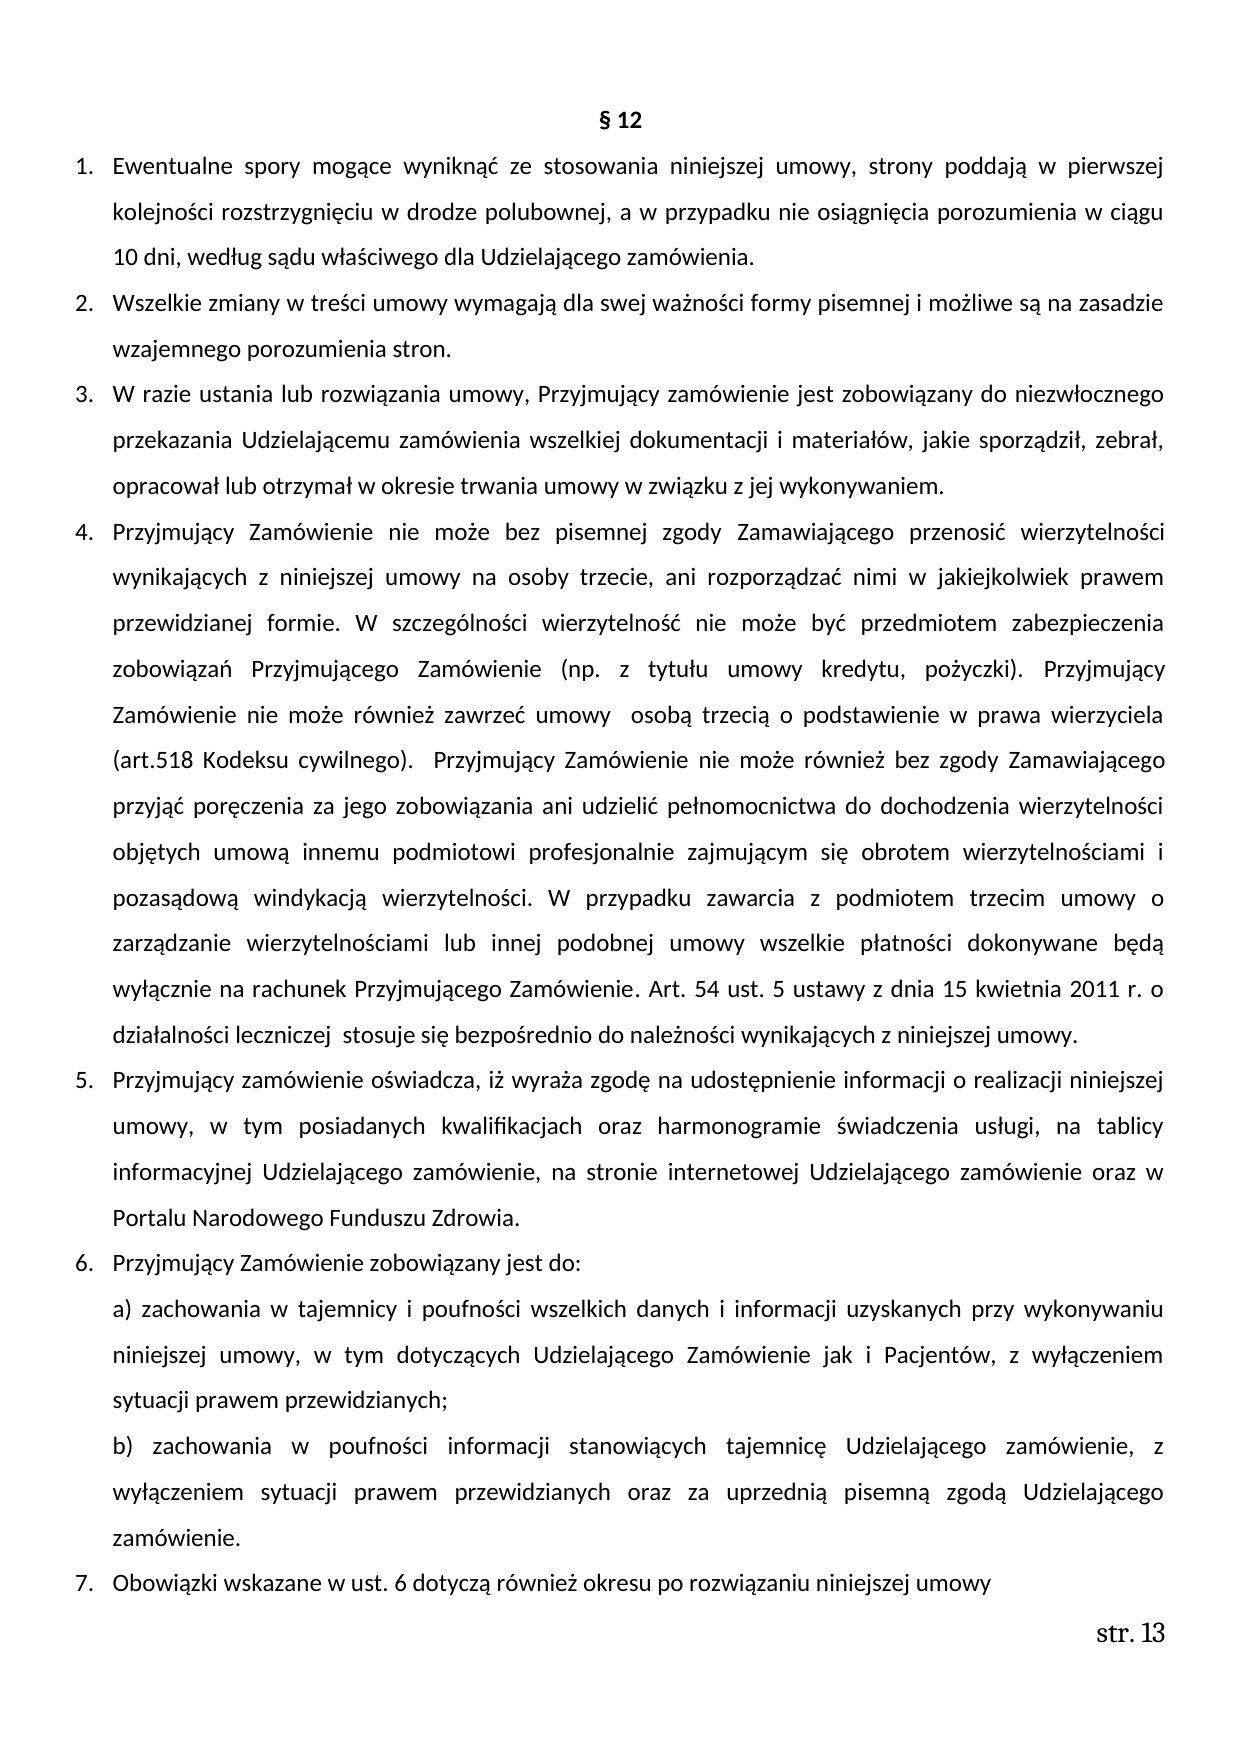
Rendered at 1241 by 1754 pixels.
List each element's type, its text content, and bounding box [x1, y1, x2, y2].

list Wszelkie zmiany w treści umowy wymagają dla swej ważności formy pisemnej i możliwe są na zasadzie wzajemnego porozumienia stron. [75, 287, 1165, 363]
text § 12 [75, 104, 1165, 135]
list Przyjmujący Zamówienie nie może bez pisemnej zgody Zamawiającego przenosić wierzytelności wynikających z niniejszej umowy na osoby trzecie, ani rozporządzać nimi w jakiejkolwiek prawem przewidzianej formie. W szczególności wierzytelność nie może być przedmiotem zabezpieczenia zobowiązań Przyjmującego Zamówienie (np. z tytułu umowy kredytu, pożyczki). Przyjmujący Zamówienie nie może również zawrzeć umowy osobą trzecią o podstawienie w prawa wierzyciela (art.518 Kodeksu cywilnego). Przyjmujący Zamówienie nie może również bez zgody Zamawiającego przyjąć poręczenia za jego zobowiązania ani udzielić pełnomocnictwa do dochodzenia wierzytelności objętych umową innemu podmiotowi profesjonalnie zajmującym się obrotem wierzytelnościami i pozasądową windykacją wierzytelności. W przypadku zawarcia z podmiotem trzecim umowy o zarządzanie wierzytelnościami lub innej podobnej umowy wszelkie płatności dokonywane będą wyłącznie na rachunek Przyjmującego Zamówienie. Art. 54 ust. 5 ustawy z dnia 15 kwietnia 2011 r. o działalności leczniczej stosuje się bezpośrednio do należności wynikających z niniejszej umowy. [75, 516, 1165, 1049]
list Przyjmujący zamówienie oświadcza, iż wyraża zgodę na udostępnienie informacji o realizacji niniejszej umowy, w tym posiadanych kwalifikacjach oraz harmonogramie świadczenia usługi, na tablicy informacyjnej Udzielającego zamówienie, na stronie internetowej Udzielającego zamówienie oraz w Portalu Narodowego Funduszu Zdrowia. [75, 1064, 1165, 1232]
list W razie ustania lub rozwiązania umowy, Przyjmujący zamówienie jest zobowiązany do niezwłocznego przekazania Udzielającemu zamówienia wszelkiej dokumentacji i materiałów, jakie sporządził, zebrał, opracował lub otrzymał w okresie trwania umowy w związku z jej wykonywaniem. [75, 379, 1165, 501]
list Ewentualne spory mogące wyniknąć ze stosowania niniejszej umowy, strony poddają w pierwszej kolejności rozstrzygnięciu w drodze polubownej, a w przypadku nie osiągnięcia porozumienia w ciągu 10 dni, według sądu właściwego dla Udzielającego zamówienia. [75, 150, 1165, 272]
list b) zachowania w poufności informacji stanowiących tajemnicę Udzielającego zamówienie, z wyłączeniem sytuacji prawem przewidzianych oraz za uprzednią pisemną zgodą Udzielającego zamówienie. [112, 1430, 1165, 1552]
list Obowiązki wskazane w ust. 6 dotyczą również okresu po rozwiązaniu niniejszej umowy [75, 1568, 1165, 1598]
list a) zachowania w tajemnicy i poufności wszelkich danych i informacji uzyskanych przy wykonywaniu niniejszej umowy, w tym dotyczących Udzielającego Zamówienie jak i Pacjentów, z wyłączeniem sytuacji prawem przewidzianych; [112, 1293, 1165, 1415]
list Przyjmujący Zamówienie zobowiązany jest do: [75, 1247, 1165, 1278]
